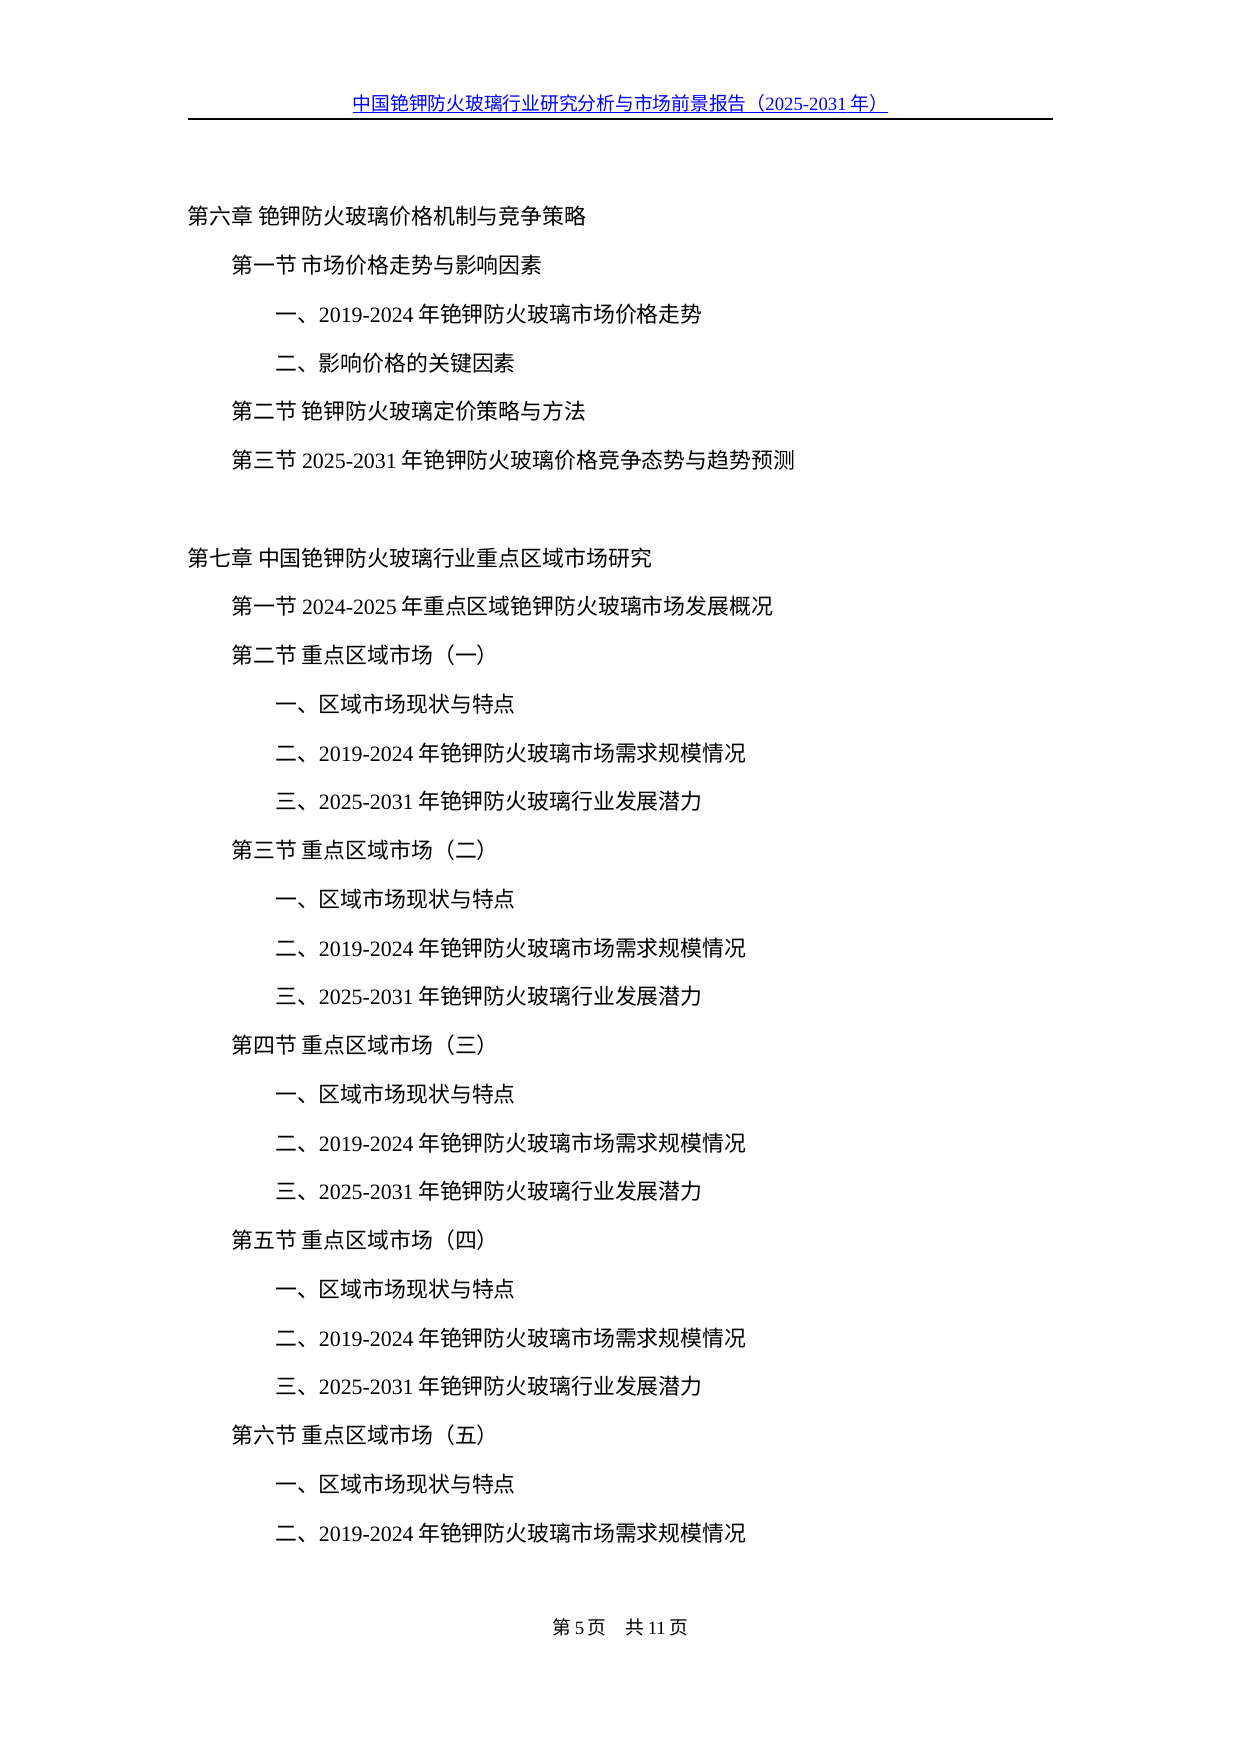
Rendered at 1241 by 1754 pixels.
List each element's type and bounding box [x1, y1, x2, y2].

text [187, 150, 1053, 1548]
